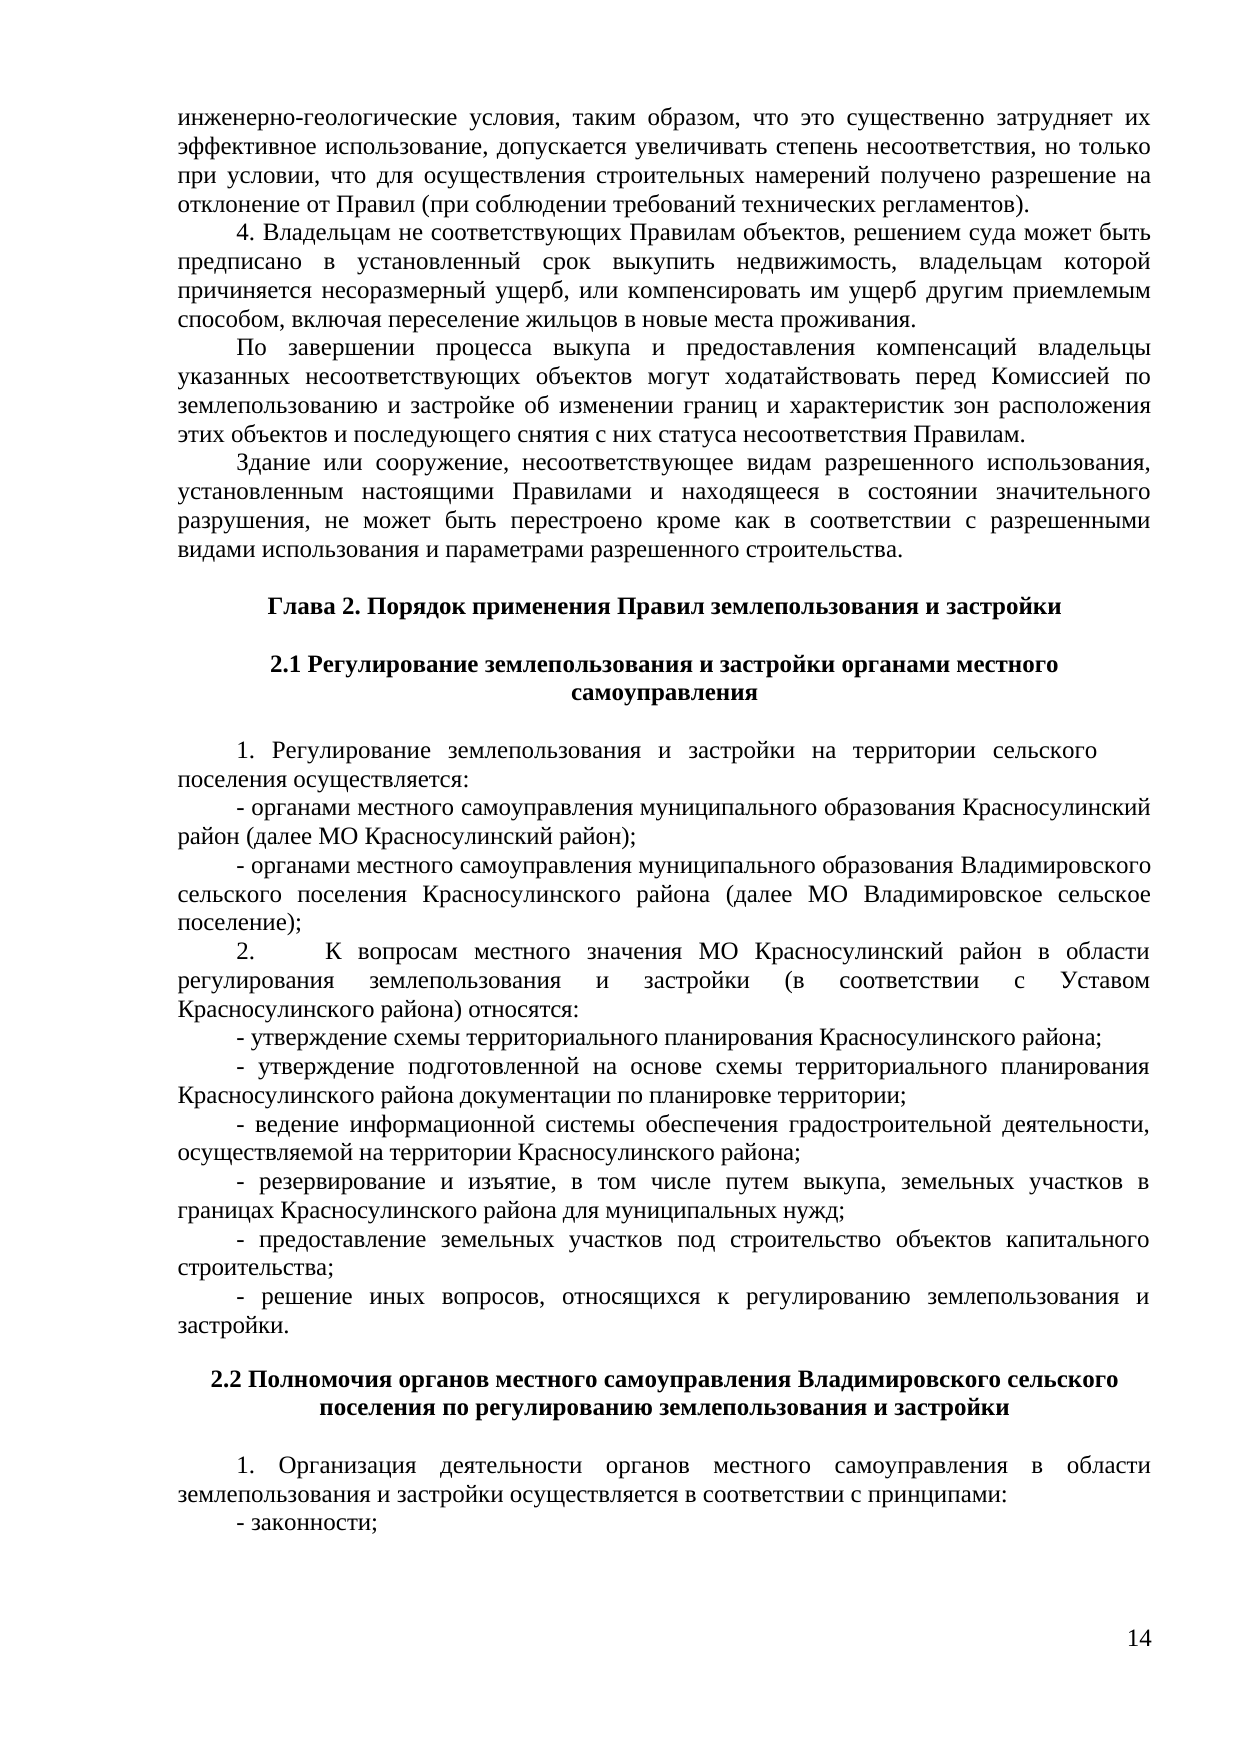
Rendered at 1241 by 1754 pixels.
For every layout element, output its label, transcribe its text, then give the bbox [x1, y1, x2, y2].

text - утверждение подготовленной на основе схемы территориального планирования Красносулинского района документации по планировке территории; [177, 1051, 1150, 1109]
text 1. Организация деятельности органов местного самоуправления в области землепользования и застройки осуществляется в соответствии с принципами: [177, 1450, 1152, 1507]
text - ведение информационной системы обеспечения градостроительной деятельности, осуществляемой на территории Красносулинского района; [177, 1109, 1150, 1166]
subtitle 2.1 Регулирование землепользования и застройки органами местного самоуправления [177, 649, 1152, 706]
text - решение иных вопросов, относящихся к регулированию землепользования и застройки. [177, 1281, 1150, 1339]
text - органами местного самоуправления муниципального образования Красносулинский район (далее МО Красносулинский район); [177, 792, 1151, 850]
text Здание или сооружение, несоответствующее видам разрешенного использования, установленным настоящими Правилами и находящееся в состоянии значительного разрушения, не может быть перестроено кроме как в соответствии с разрешенными видами использования и параметрами разрешенного строительства. [177, 447, 1152, 562]
list К вопросам местного значения МО Красносулинский район в области регулирования землепользования и застройки (в соответствии с Уставом Красносулинского района) относятся: [177, 936, 1150, 1022]
subtitle Глава 2. Порядок применения Правил землепользования и застройки [177, 591, 1152, 620]
text - резервирование и изъятие, в том числе путем выкупа, земельных участков в границах Красносулинского района для муниципальных нужд; [177, 1166, 1150, 1224]
text - законности; [177, 1507, 1152, 1536]
subtitle 2.2 Полномочия органов местного самоуправления Владимировского сельского поселения по регулированию землепользования и застройки [177, 1364, 1152, 1421]
text По завершении процесса выкупа и предоставления компенсаций владельцы указанных несоответствующих объектов могут ходатайствовать перед Комиссией по землепользованию и застройке об изменении границ и характеристик зон расположения этих объектов и последующего снятия с них статуса несоответствия Правилам. [177, 332, 1152, 447]
text - органами местного самоуправления муниципального образования Владимировского сельского поселения Красносулинского района (далее МО Владимировское сельское поселение); [177, 850, 1151, 936]
text 4. Владельцам не соответствующих Правилам объектов, решением суда может быть предписано в установленный срок выкупить недвижимость, владельцам которой причиняется несоразмерный ущерб, или компенсировать им ущерб другим приемлемым способом, включая переселение жильцов в новые места проживания. [177, 217, 1152, 332]
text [177, 102, 1152, 217]
text 1. Регулирование землепользования и застройки на территории сельского поселения осуществляется: [177, 735, 1098, 792]
text - предоставление земельных участков под строительство объектов капитального строительства; [177, 1224, 1150, 1281]
text - утверждение схемы территориального планирования Красносулинского района; [177, 1022, 1150, 1051]
